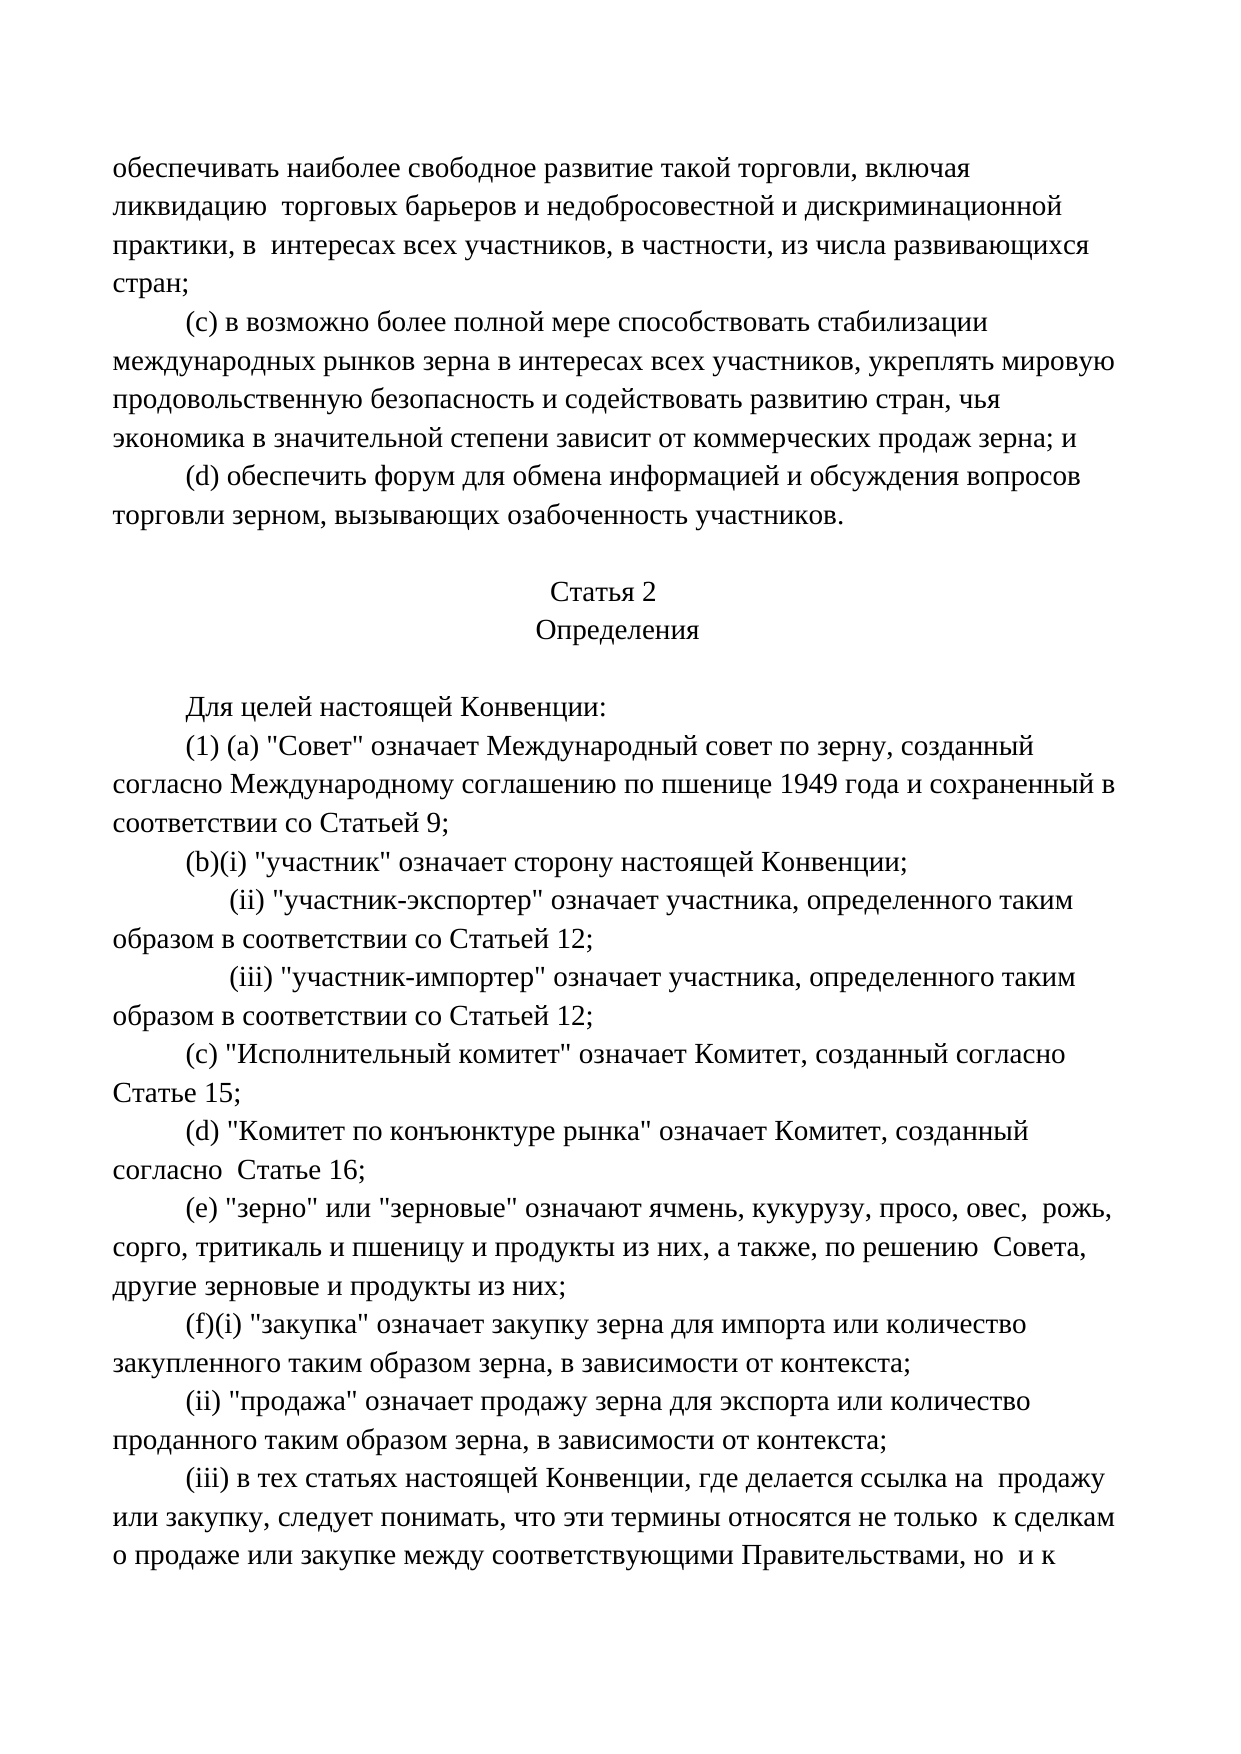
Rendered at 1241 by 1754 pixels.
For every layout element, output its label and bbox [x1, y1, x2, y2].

text [112, 150, 1128, 1571]
